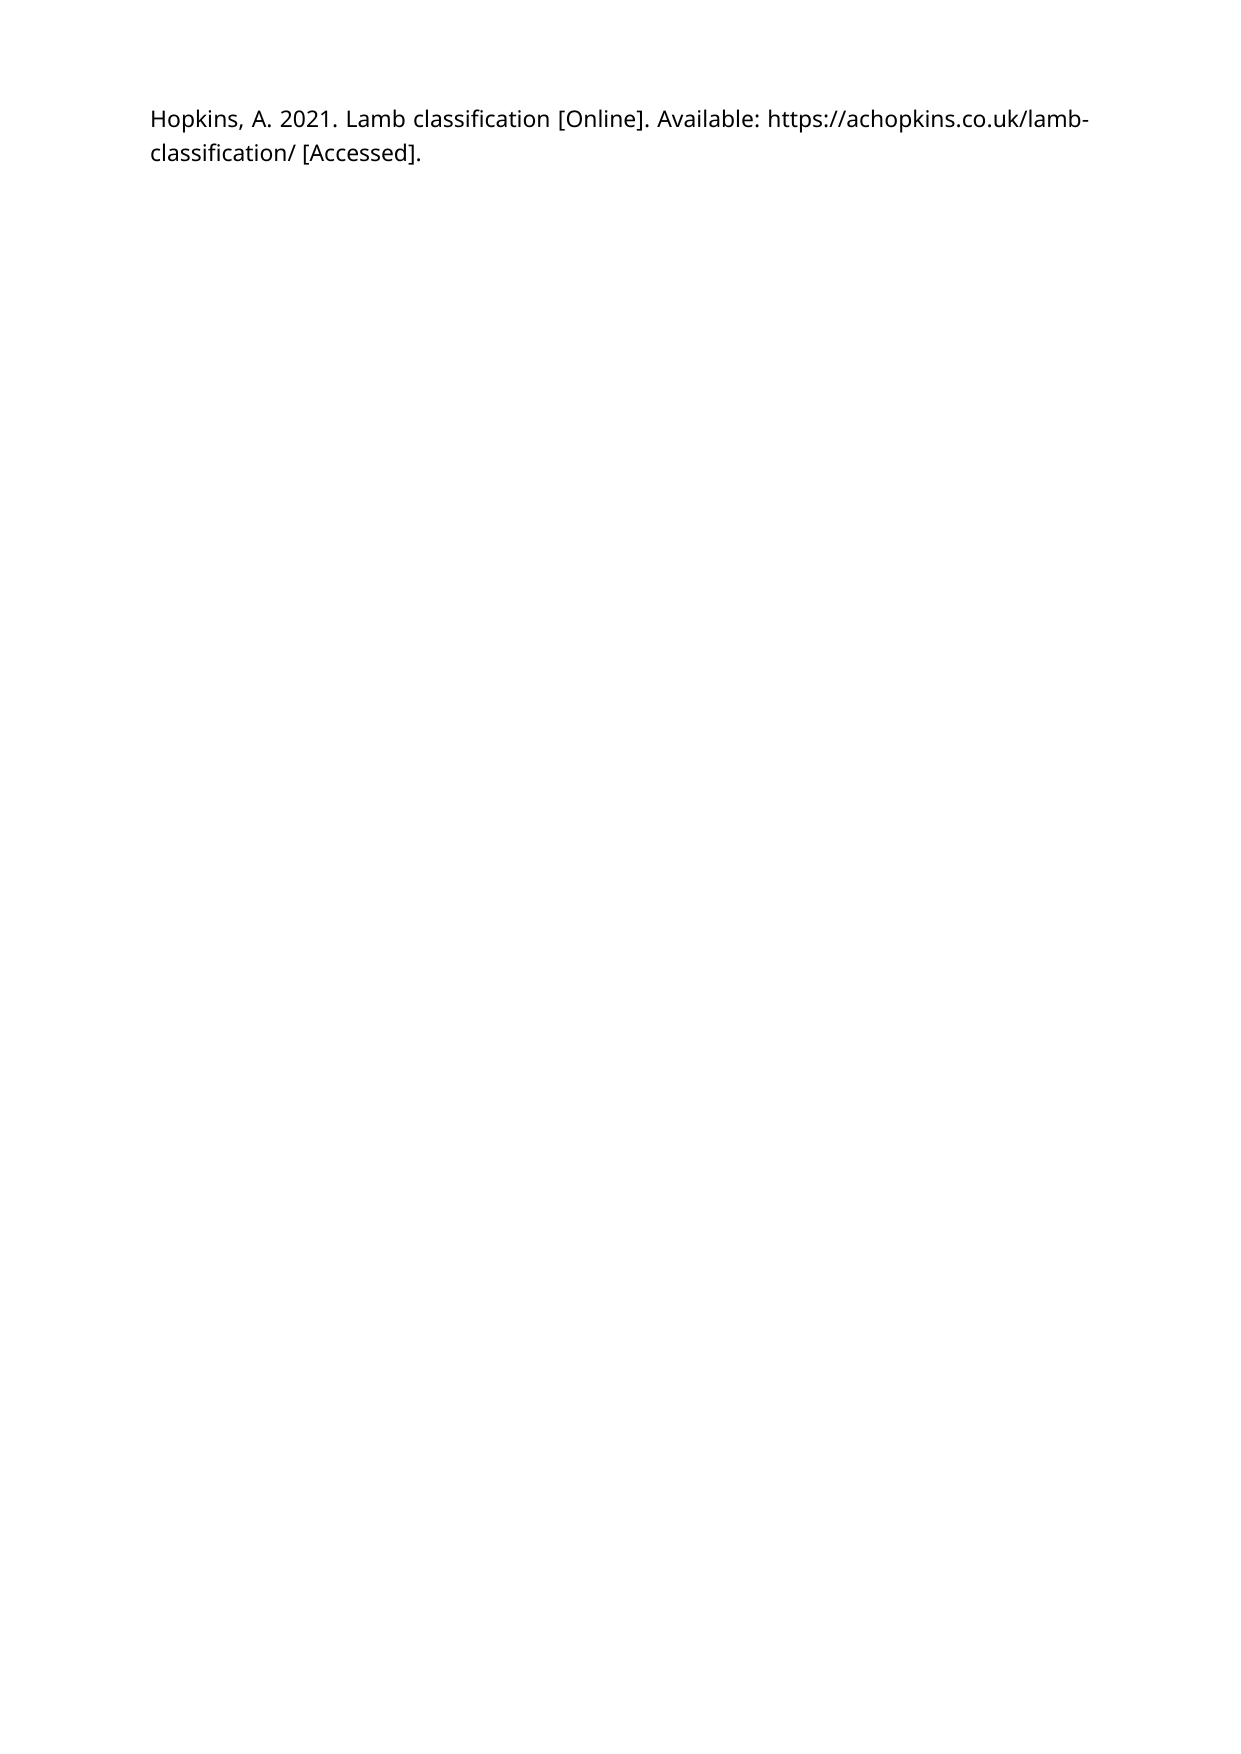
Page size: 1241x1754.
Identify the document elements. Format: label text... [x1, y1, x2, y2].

text Hopkins, A. 2021. Lamb classification [Online]. Available: https://achopkins.co.uk/lamb-classification/ [Accessed]. [150, 103, 1090, 168]
